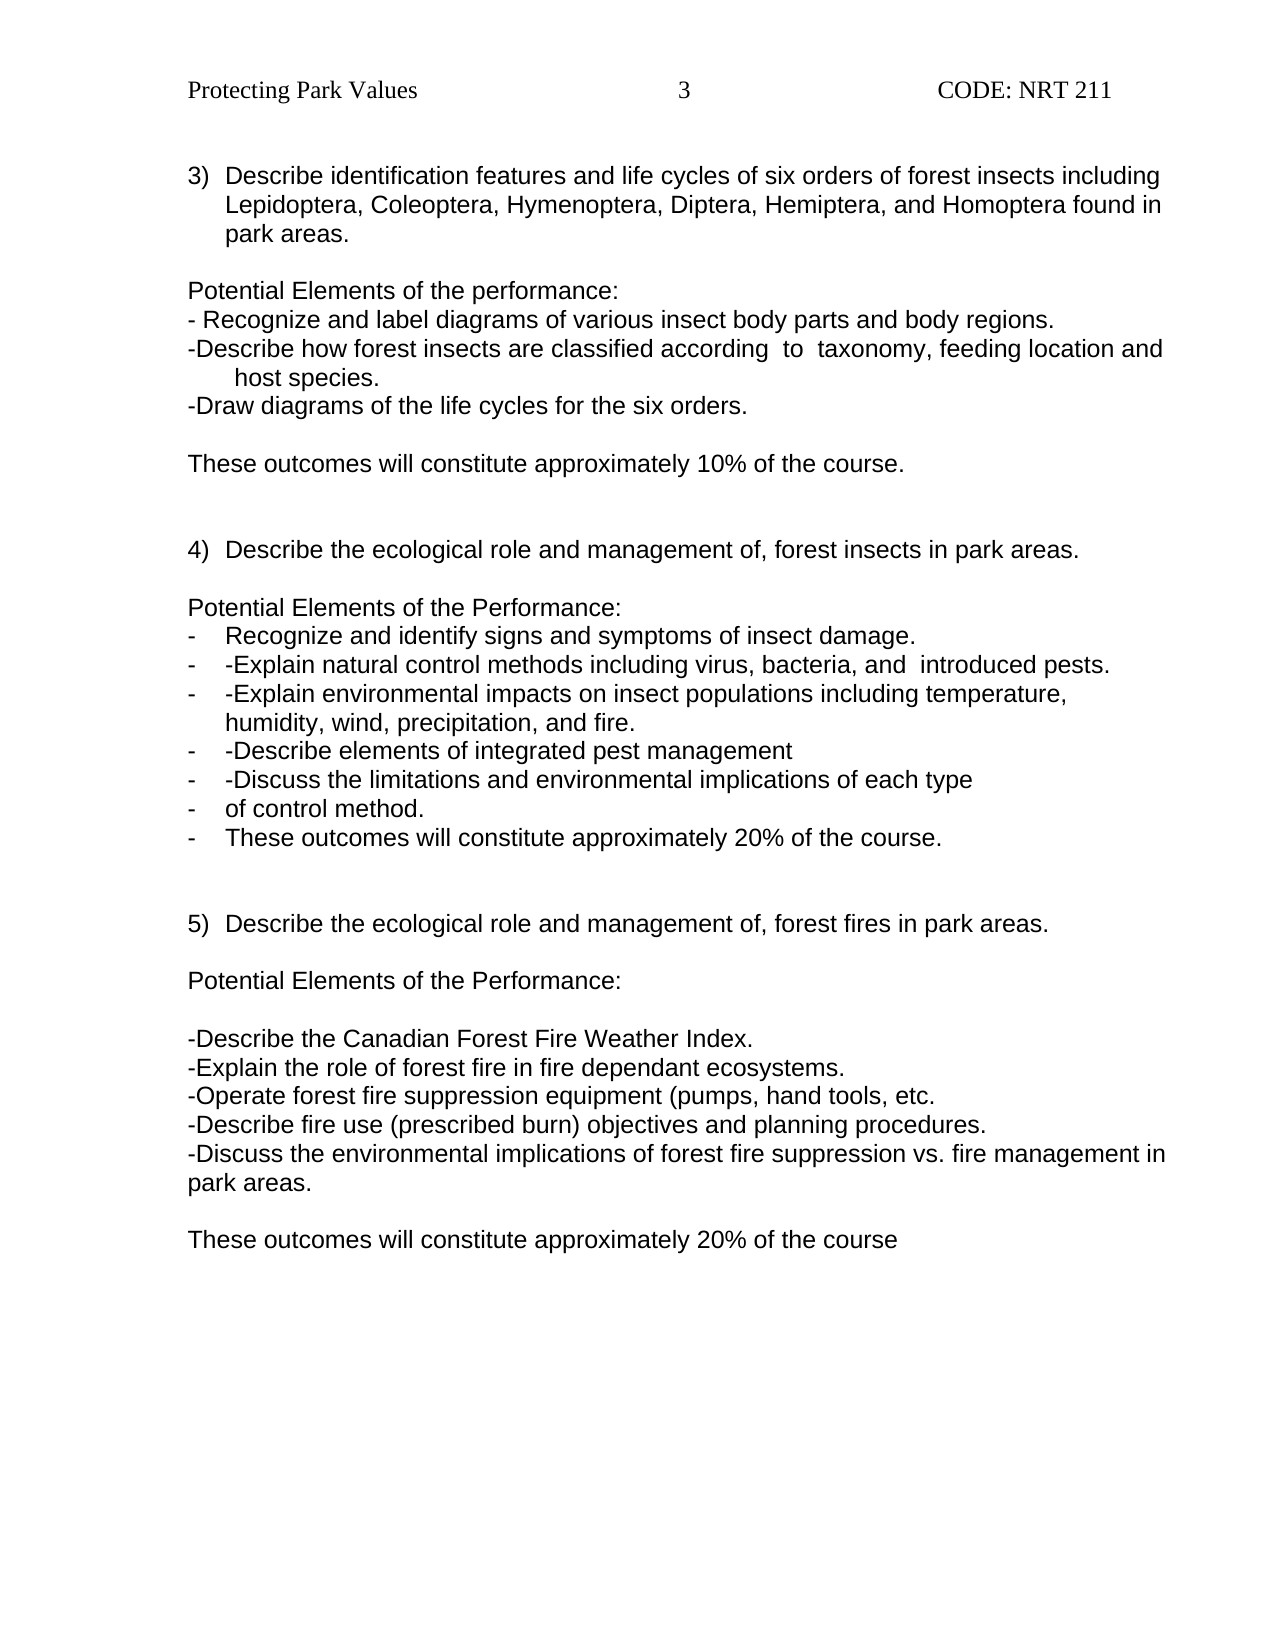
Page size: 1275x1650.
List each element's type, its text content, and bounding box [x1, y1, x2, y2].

list -Discuss the limitations and environmental implications of each type [187, 765, 1181, 794]
list Describe identification features and life cycles of six orders of forest insects including Lepidoptera, Coleoptera, Hymenoptera, Diptera, Hemiptera, and Homoptera found in park areas. [187, 161, 1181, 247]
list Describe the ecological role and management of, forest insects in park areas. [187, 535, 1181, 564]
text -Explain the role of forest fire in fire dependant ecosystems. [187, 1052, 1181, 1081]
list These outcomes will constitute approximately 20% of the course. [187, 822, 1181, 851]
text Potential Elements of the performance: [187, 276, 1181, 305]
list -Explain natural control methods including virus, bacteria, and introduced pests. [187, 650, 1181, 679]
text -Draw diagrams of the life cycles for the six orders. [187, 391, 1181, 420]
text These outcomes will constitute approximately 20% of the course [187, 1225, 1181, 1254]
text Potential Elements of the Performance: [187, 592, 1181, 621]
text -Describe fire use (prescribed burn) objectives and planning procedures. [187, 1110, 1181, 1139]
list of control method. [187, 794, 1181, 822]
text -Discuss the environmental implications of forest fire suppression vs. fire management in park areas. [187, 1139, 1181, 1196]
text -Describe the Canadian Forest Fire Weather Index. [187, 1024, 1181, 1052]
list -Explain environmental impacts on insect populations including temperature, humidity, wind, precipitation, and fire. [187, 679, 1181, 736]
text -Describe how forest insects are classified according to taxonomy, feeding location and host species. [187, 334, 1181, 391]
list Describe the ecological role and management of, forest fires in park areas. [187, 909, 1181, 937]
text - Recognize and label diagrams of various insect body parts and body regions. [187, 305, 1181, 334]
text Potential Elements of the Performance: [187, 966, 1181, 995]
text -Operate forest fire suppression equipment (pumps, hand tools, etc. [187, 1081, 1181, 1110]
list -Describe elements of integrated pest management [187, 736, 1181, 765]
list Recognize and identify signs and symptoms of insect damage. [187, 621, 1181, 650]
text These outcomes will constitute approximately 10% of the course. [187, 449, 1181, 477]
